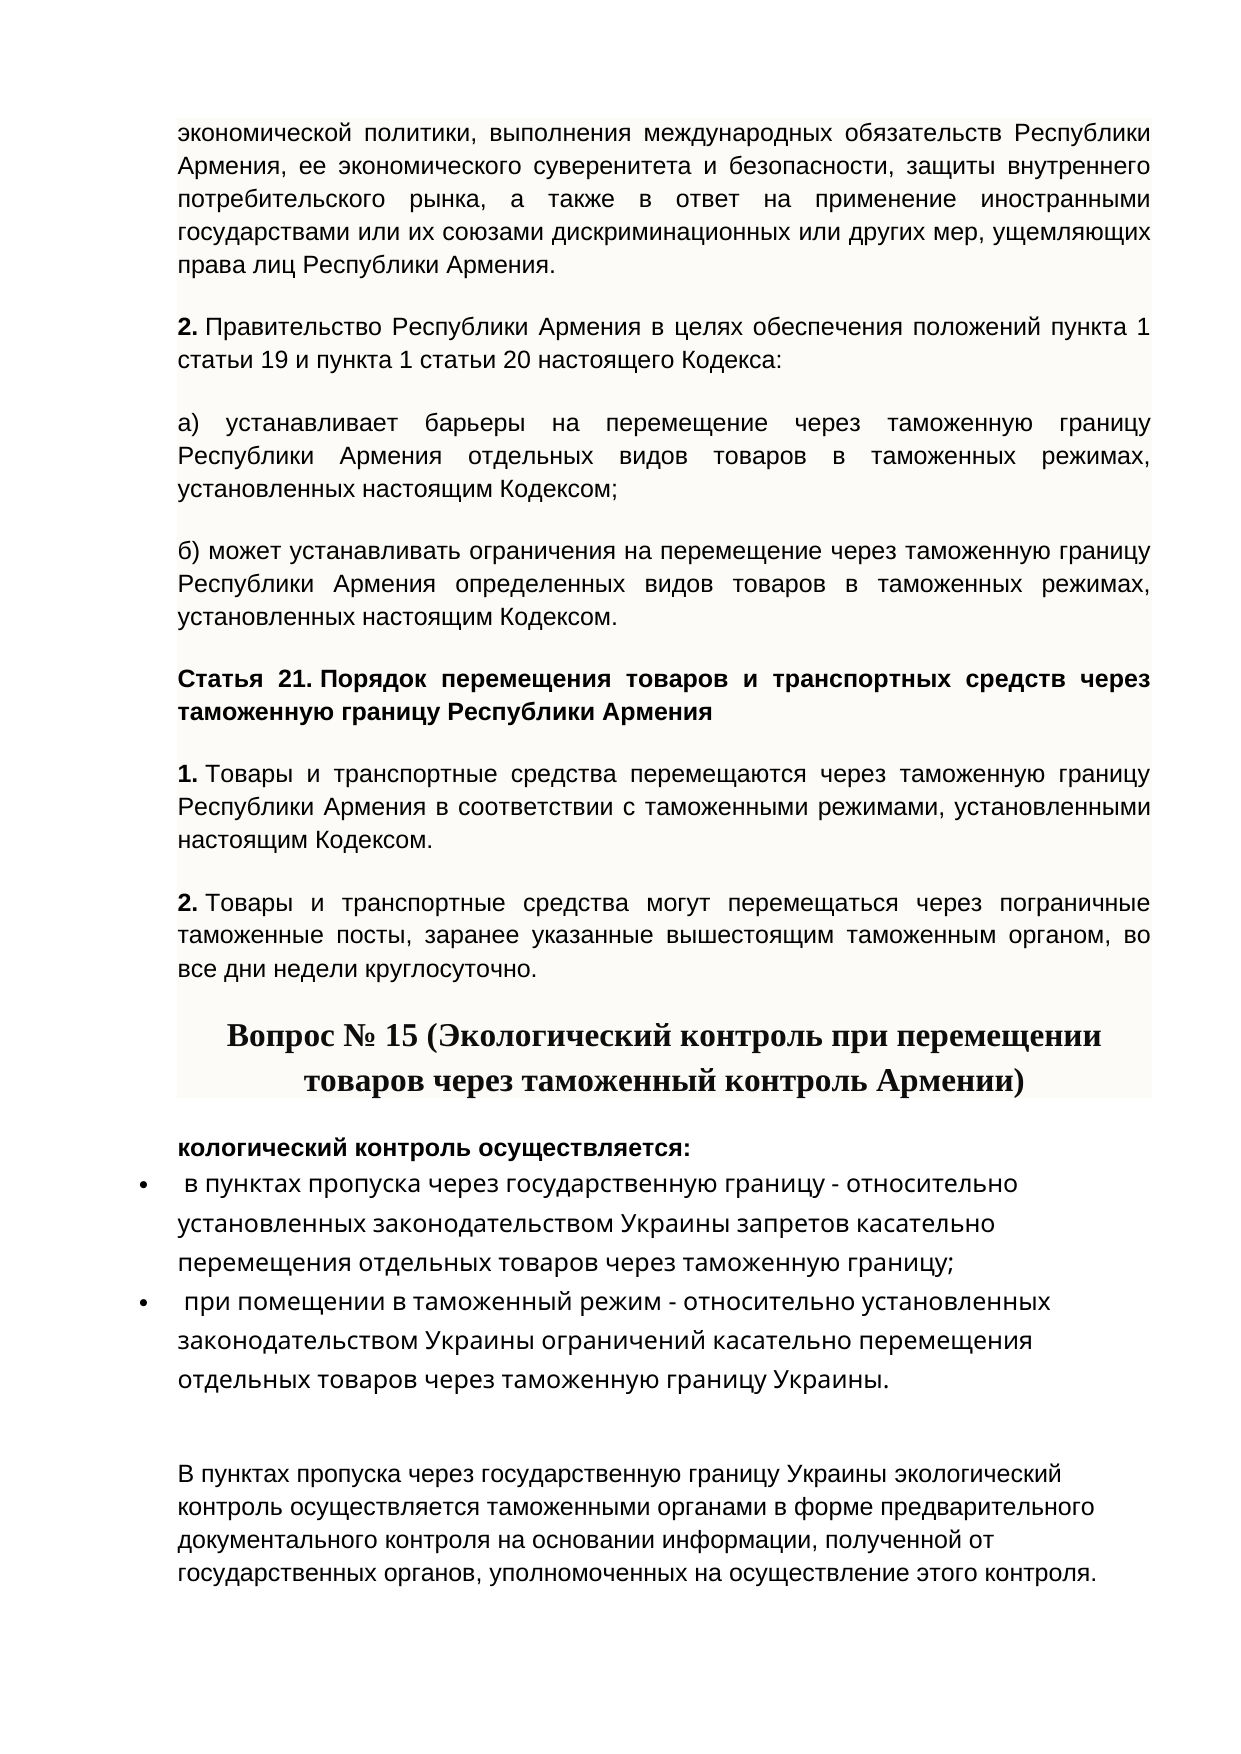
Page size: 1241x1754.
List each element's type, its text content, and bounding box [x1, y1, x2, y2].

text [177, 118, 1152, 279]
text а) устанавливает барьеры на перемещение через таможенную границу Республики Армения отдельных видов товаров в таможенных режимах, установленных настоящим Кодексом; [177, 408, 1152, 502]
text 2. Товары и транспортные средства могут перемещаться через пограничные таможенные посты, заранее указанные вышестоящим таможенным органом, во все дни недели круглосуточно. [177, 887, 1152, 982]
text Статья 21. Порядок перемещения товаров и транспортных средств через таможенную границу Республики Армения [177, 664, 1152, 726]
text б) может устанавливать ограничения на перемещение через таможенную границу Республики Армения определенных видов товаров в таможенных режимах, установленных настоящим Кодексом. [177, 536, 1152, 631]
text 1. Товары и транспортные средства перемещаются через таможенную границу Республики Армения в соответствии с таможенными режимами, установленными настоящим Кодексом. [177, 759, 1152, 854]
text 2. Правительство Республики Армения в целях обеспечения положений пункта 1 статьи 19 и пункта 1 статьи 20 настоящего Кодекса: [177, 312, 1152, 374]
list при помещении в таможенный режим - относительно установленных законодательством Украины ограничений касательно перемещения отдельных товаров через таможенную границу Украины. [140, 1283, 1152, 1396]
text кологический контроль осуществляется: [177, 1133, 1152, 1162]
text Вопрос № 15 (Экологический контроль при перемещении товаров через таможенный контроль Армении) [177, 1016, 1152, 1098]
list в пунктах пропуска через государственную границу - относительно установленных законодательством Украины запретов касательно перемещения отдельных товаров через таможенную границу; [140, 1166, 1152, 1278]
text В пунктах пропуска через государственную границу Украины экологический контроль осуществляется таможенными органами в форме предварительного документального контроля на основании информации, полученной от государственных органов, уполномоченных на осуществление этого контроля. [177, 1459, 1152, 1587]
